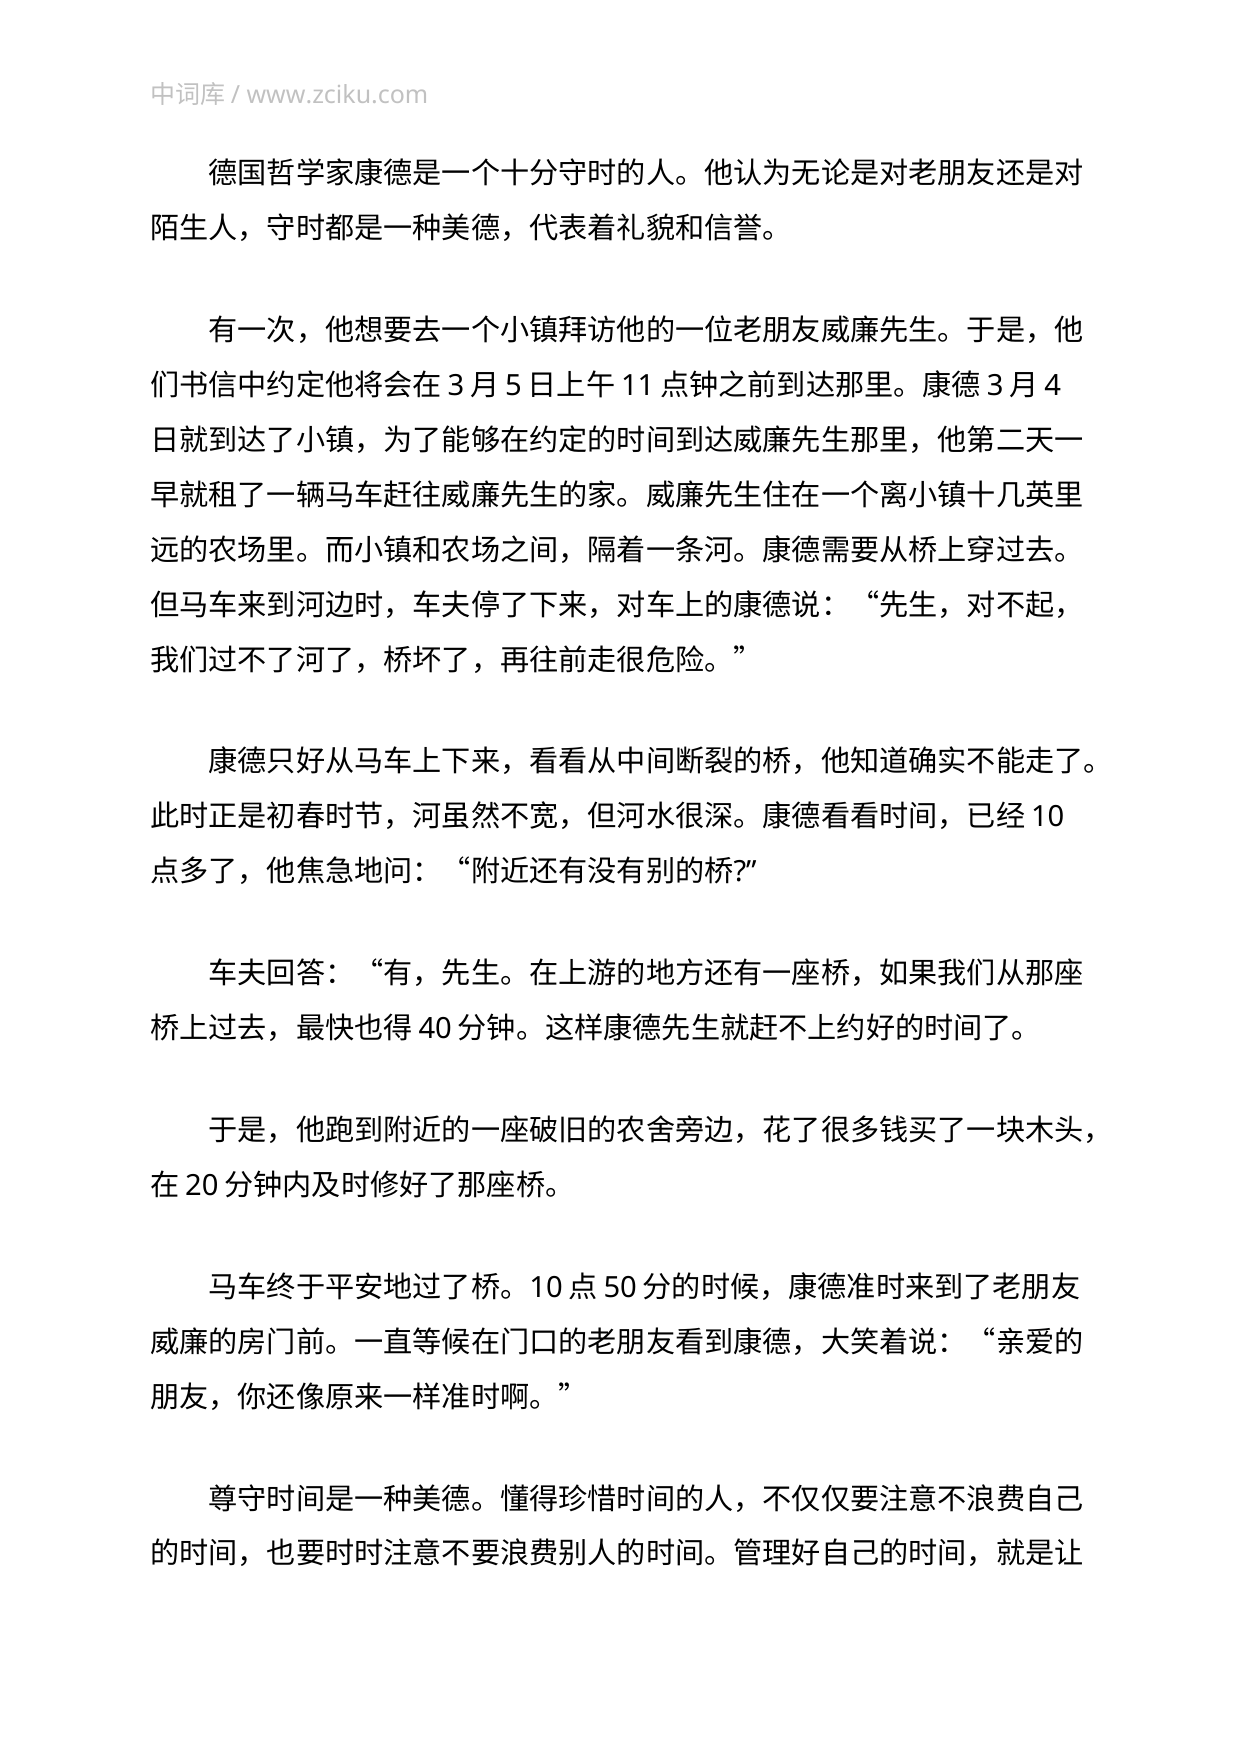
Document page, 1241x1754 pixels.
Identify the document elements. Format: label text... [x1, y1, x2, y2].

text 德国哲学家康德是一个十分守时的人。他认为无论是对老朋友还是对陌生人，守时都是一种美德，代表着礼貌和信誉。 [150, 150, 1090, 247]
text 马车终于平安地过了桥。10点50分的时候，康德准时来到了老朋友威廉的房门前。一直等候在门口的老朋友看到康德，大笑着说：“亲爱的朋友，你还像原来一样准时啊。” [150, 1263, 1090, 1416]
text 于是，他跑到附近的一座破旧的农舍旁边，花了很多钱买了一块木头，在20分钟内及时修好了那座桥。 [150, 1107, 1090, 1204]
text 有一次，他想要去一个小镇拜访他的一位老朋友威廉先生。于是，他们书信中约定他将会在3月5日上午11点钟之前到达那里。康德3月4日就到达了小镇，为了能够在约定的时间到达威廉先生那里，他第二天一早就租了一辆马车赶往威廉先生的家。威廉先生住在一个离小镇十几英里远的农场里。而小镇和农场之间，隔着一条河。康德需要从桥上穿过去。但马车来到河边时，车夫停了下来，对车上的康德说：“先生，对不起，我们过不了河了，桥坏了，再往前走很危险。” [150, 307, 1090, 678]
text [150, 1475, 1090, 1572]
text 康德只好从马车上下来，看看从中间断裂的桥，他知道确实不能走了。此时正是初春时节，河虽然不宽，但河水很深。康德看看时间，已经10点多了，他焦急地问：“附近还有没有别的桥?” [150, 738, 1090, 890]
text 车夫回答：“有，先生。在上游的地方还有一座桥，如果我们从那座桥上过去，最快也得40分钟。这样康德先生就赶不上约好的时间了。 [150, 950, 1090, 1047]
